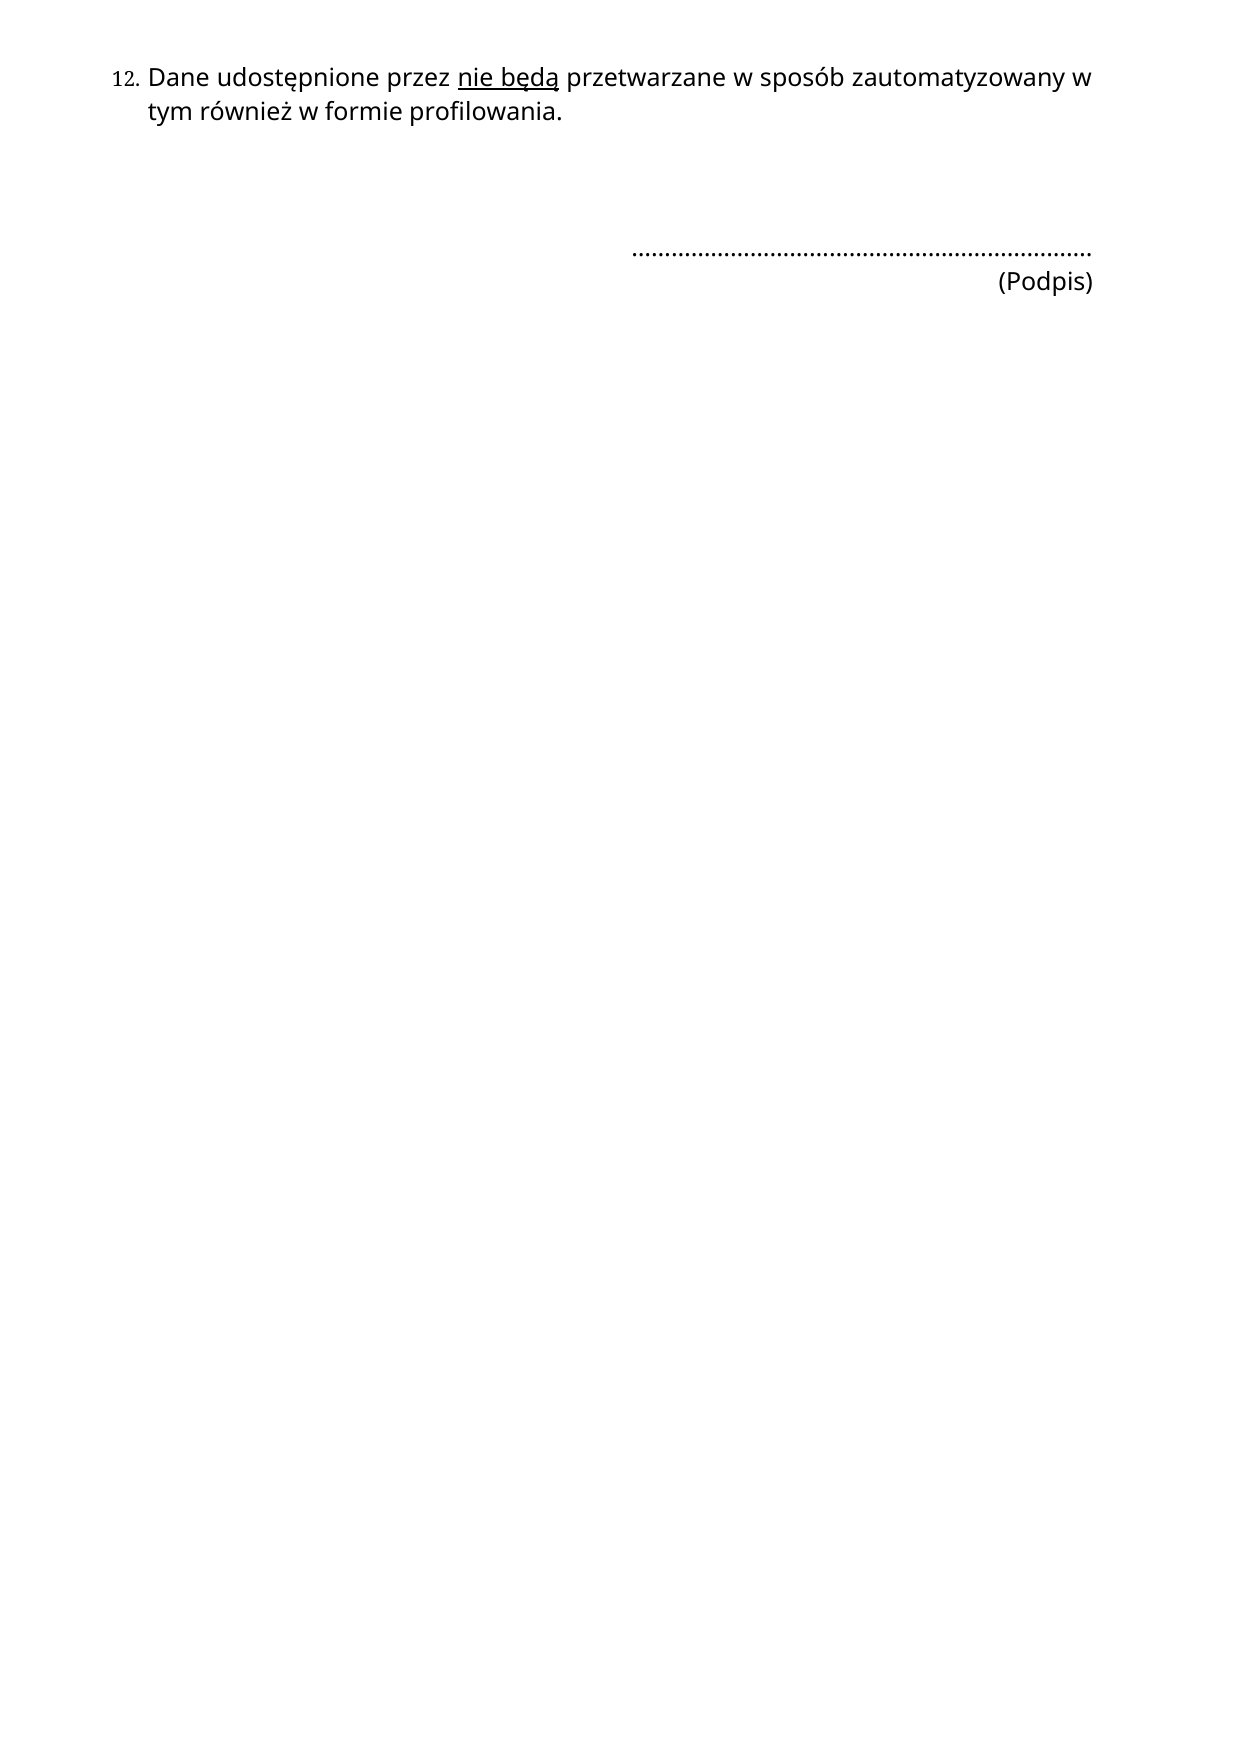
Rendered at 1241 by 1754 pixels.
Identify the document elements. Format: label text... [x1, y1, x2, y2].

list ……………………………………………………………. [223, 229, 1093, 263]
list Dane udostępnione przez nie będą przetwarzane w sposób zautomatyzowany w tym również w formie profilowania. [112, 59, 1093, 127]
list (Podpis) [223, 263, 1093, 298]
